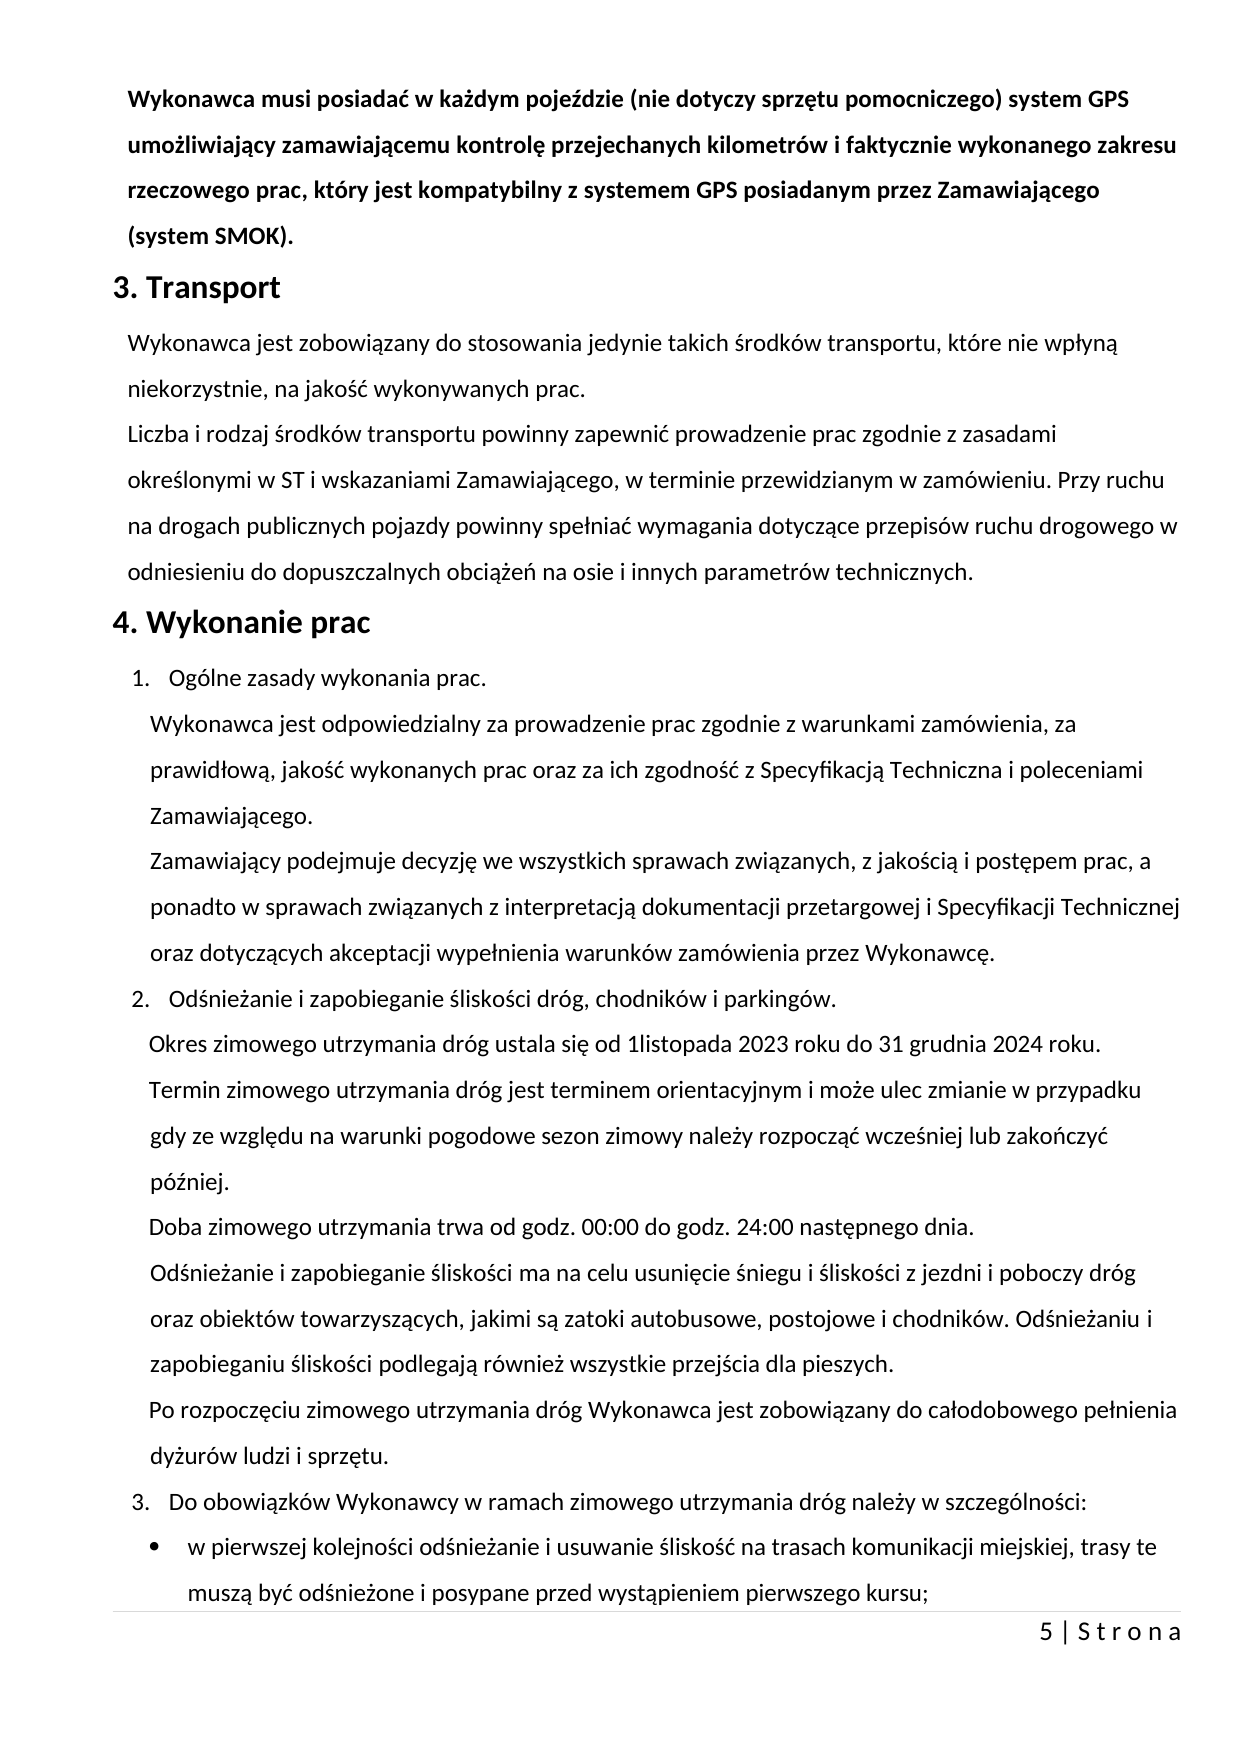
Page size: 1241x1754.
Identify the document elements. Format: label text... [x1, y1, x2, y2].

text Odśnieżanie i zapobieganie śliskości ma na celu usunięcie śniegu i śliskości z jezdni i poboczy dróg oraz obiektów towarzyszących, jakimi są zatoki autobusowe, postojowe i chodników. Odśnieżaniu i zapobieganiu śliskości podlegają również wszystkie przejścia dla pieszych. [150, 1257, 1181, 1379]
text Termin zimowego utrzymania dróg jest terminem orientacyjnym i może ulec zmianie w przypadku gdy ze względu na warunki pogodowe sezon zimowy należy rozpocząć wcześniej lub zakończyć później. [148, 1074, 1181, 1196]
subtitle 3. Transport [112, 266, 1181, 307]
text Okres zimowego utrzymania dróg ustala się od 1listopada 2023 roku do 31 grudnia 2024 roku. [148, 1028, 1181, 1059]
text Doba zimowego utrzymania trwa od godz. 00:00 do godz. 24:00 następnego dnia. [148, 1211, 1181, 1242]
list Do obowiązków Wykonawcy w ramach zimowego utrzymania dróg należy w szczególności: [131, 1486, 1181, 1516]
list w pierwszej kolejności odśnieżanie i usuwanie śliskość na trasach komunikacji miejskiej, trasy te muszą być odśnieżone i posypane przed wystąpieniem pierwszego kursu; [150, 1531, 1181, 1608]
text Wykonawca jest odpowiedzialny za prowadzenie prac zgodnie z warunkami zamówienia, za prawidłową, jakość wykonanych prac oraz za ich zgodność z Specyfikacją Techniczna i poleceniami Zamawiającego. [150, 708, 1181, 830]
text Po rozpoczęciu zimowego utrzymania dróg Wykonawca jest zobowiązany do całodobowego pełnienia dyżurów ludzi i sprzętu. [148, 1394, 1181, 1471]
list Ogólne zasady wykonania prac. [131, 663, 1181, 693]
text Wykonawca jest zobowiązany do stosowania jedynie takich środków transportu, które nie wpłyną niekorzystnie, na jakość wykonywanych prac. [127, 327, 1181, 403]
text Zamawiający podejmuje decyzję we wszystkich sprawach związanych, z jakością i postępem prac, a ponadto w sprawach związanych z interpretacją dokumentacji przetargowej i Specyfikacji Technicznej oraz dotyczących akceptacji wypełnienia warunków zamówienia przez Wykonawcę. [150, 846, 1181, 967]
text Wykonawca musi posiadać w każdym pojeździe (nie dotyczy sprzętu pomocniczego) system GPS umożliwiający zamawiającemu kontrolę przejechanych kilometrów i faktycznie wykonanego zakresu rzeczowego prac, który jest kompatybilny z systemem GPS posiadanym przez Zamawiającego (system SMOK). [127, 83, 1181, 251]
subtitle 4. Wykonanie prac [112, 602, 1181, 642]
text Liczba i rodzaj środków transportu powinny zapewnić prowadzenie prac zgodnie z zasadami określonymi w ST i wskazaniami Zamawiającego, w terminie przewidzianym w zamówieniu. Przy ruchu na drogach publicznych pojazdy powinny spełniać wymagania dotyczące przepisów ruchu drogowego w odniesieniu do dopuszczalnych obciążeń na osie i innych parametrów technicznych. [127, 419, 1181, 586]
list Odśnieżanie i zapobieganie śliskości dróg, chodników i parkingów. [131, 983, 1181, 1013]
